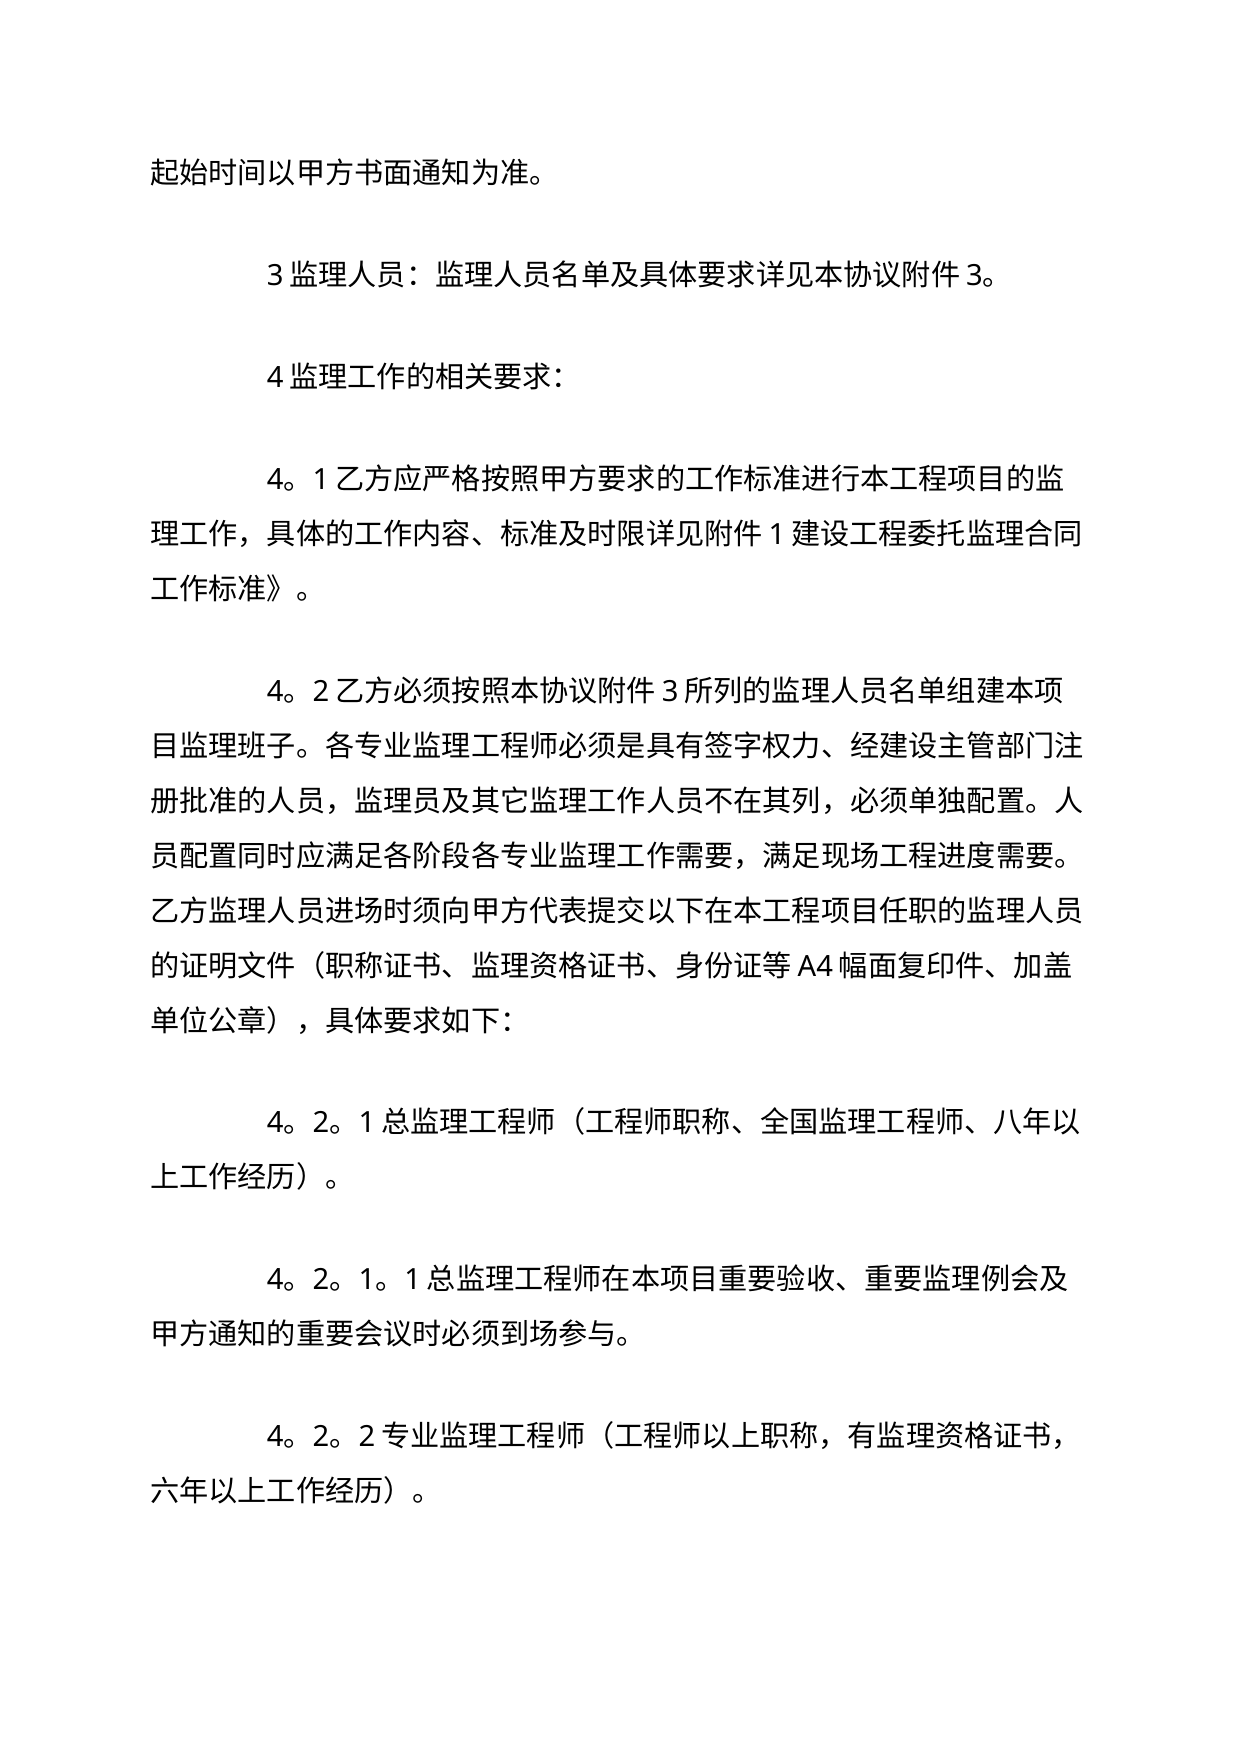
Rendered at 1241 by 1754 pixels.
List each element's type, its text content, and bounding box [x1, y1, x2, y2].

text 4。2。2专业监理工程师（工程师以上职称，有监理资格证书，六年以上工作经历）。 [150, 1412, 1090, 1510]
text 4。2乙方必须按照本协议附件3所列的监理人员名单组建本项目监理班子。各专业监理工程师必须是具有签字权力、经建设主管部门注册批准的人员，监理员及其它监理工作人员不在其列，必须单独配置。人员配置同时应满足各阶段各专业监理工作需要，满足现场工程进度需要。乙方监理人员进场时须向甲方代表提交以下在本工程项目任职的监理人员的证明文件（职称证书、监理资格证书、身份证等A4幅面复印件、加盖单位公章），具体要求如下： [150, 667, 1090, 1039]
text 4。2。1总监理工程师（工程师职称、全国监理工程师、八年以上工作经历）。 [150, 1099, 1090, 1196]
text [150, 150, 1090, 192]
text 4。1乙方应严格按照甲方要求的工作标准进行本工程项目的监理工作，具体的工作内容、标准及时限详见附件1建设工程委托监理合同工作标准》。 [150, 456, 1090, 608]
text 4监理工作的相关要求： [150, 354, 1090, 396]
text 4。2。1。1总监理工程师在本项目重要验收、重要监理例会及甲方通知的重要会议时必须到场参与。 [150, 1256, 1090, 1353]
text 3监理人员：监理人员名单及具体要求详见本协议附件3。 [150, 252, 1090, 294]
